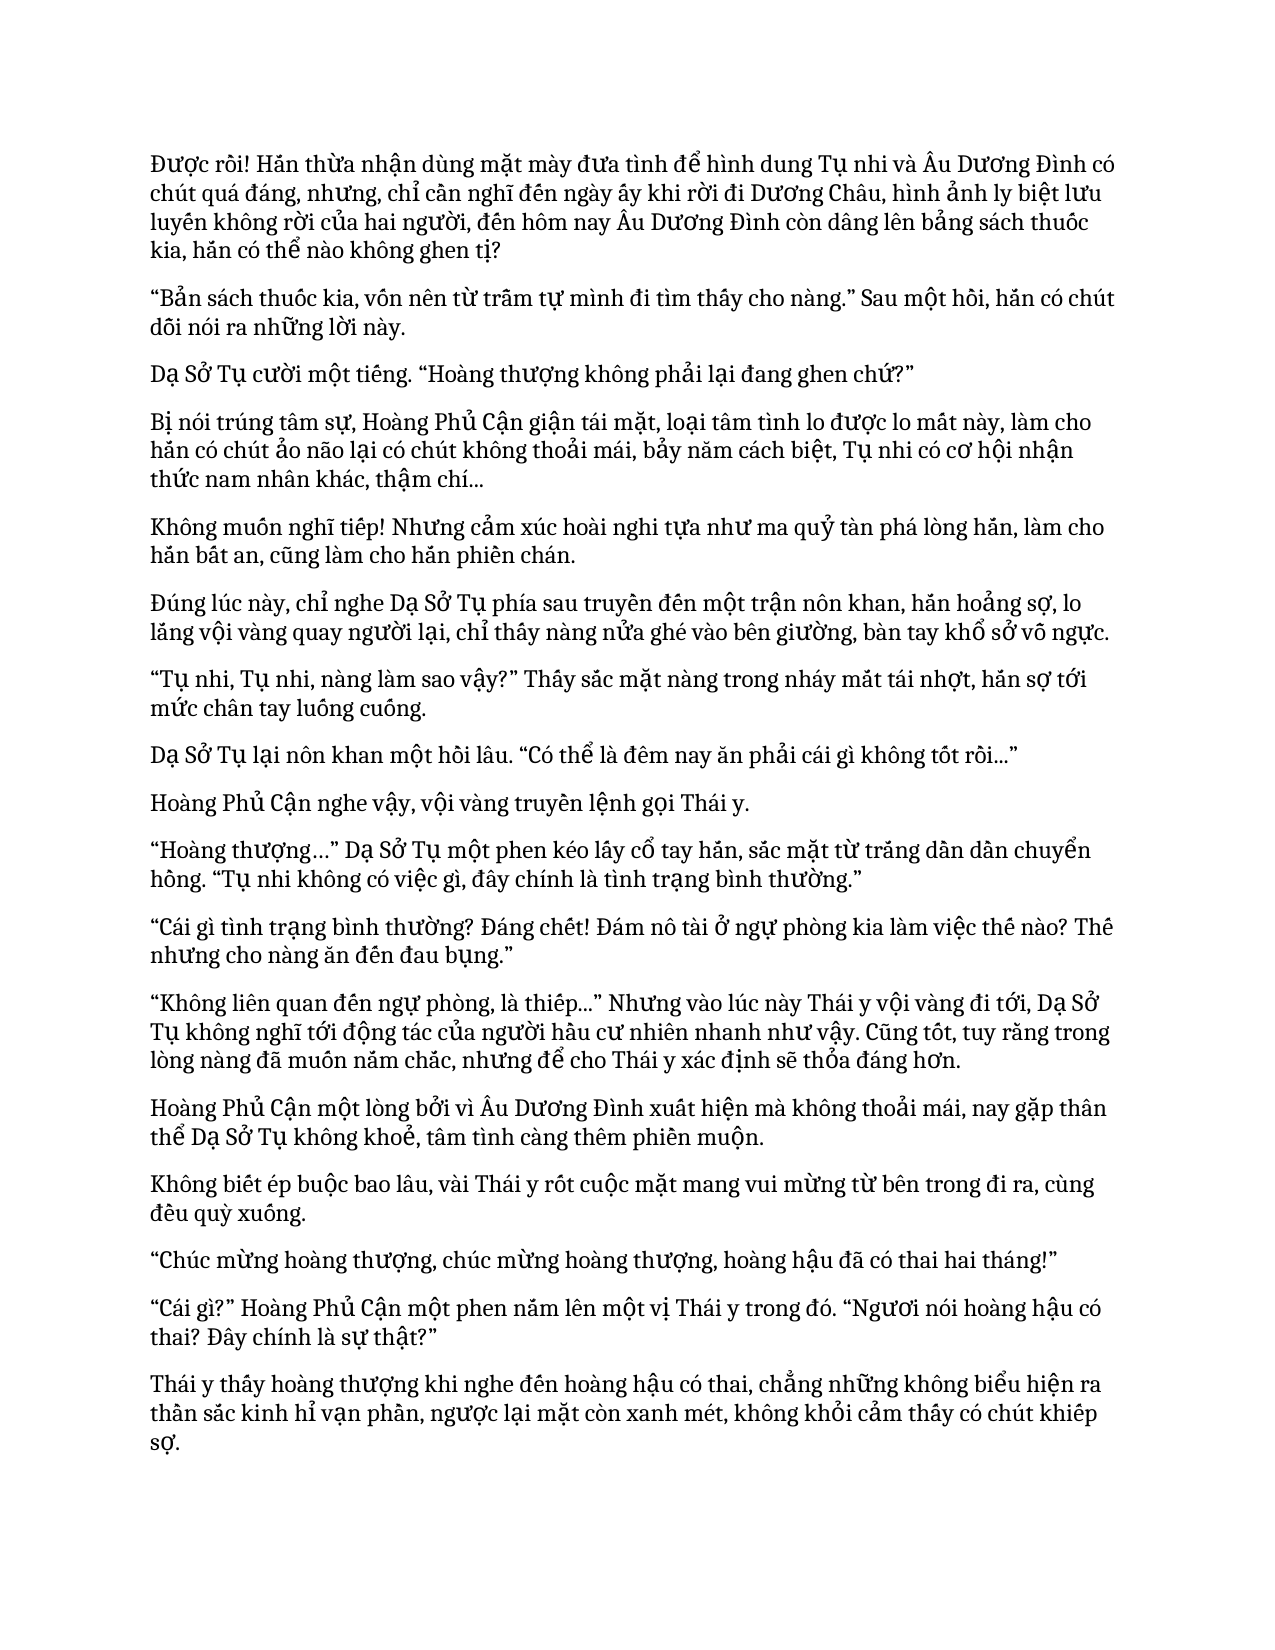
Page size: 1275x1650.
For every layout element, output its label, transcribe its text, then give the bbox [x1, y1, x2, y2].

text Không muốn nghĩ tiếp! Nhưng cảm xúc hoài nghi tựa như ma quỷ tàn phá lòng hắn, làm cho hắn bất an, cũng làm cho hắn phiền chán. [150, 512, 1125, 570]
text Dạ Sở Tụ lại nôn khan một hồi lâu. “Có thể là đêm nay ăn phải cái gì không tốt rồi...” [150, 741, 1125, 770]
text Được rồi! Hắn thừa nhận dùng mặt mày đưa tình để hình dung Tụ nhi và Âu Dương Đình có chút quá đáng, nhưng, chỉ cần nghĩ đến ngày ấy khi rời đi Dương Châu, hình ảnh ly biệt lưu luyến không rời của hai người, đến hôm nay Âu Dương Đình còn dâng lên bảng sách thuốc kia, hắn có thể nào không ghen tị? [150, 150, 1125, 265]
text Đúng lúc này, chỉ nghe Dạ Sở Tụ phía sau truyền đến một trận nôn khan, hắn hoảng sợ, lo lắng vội vàng quay người lại, chỉ thấy nàng nửa ghé vào bên giường, bàn tay khổ sở vỗ ngực. [150, 589, 1125, 646]
text “Chúc mừng hoàng thượng, chúc mừng hoàng thượng, hoàng hậu đã có thai hai tháng!” [150, 1246, 1125, 1275]
text “Tụ nhi, Tụ nhi, nàng làm sao vậy?” Thấy sắc mặt nàng trong nháy mắt tái nhợt, hắn sợ tới mức chân tay luống cuống. [150, 665, 1125, 722]
text “Hoàng thượng…” Dạ Sở Tụ một phen kéo lấy cổ tay hắn, sắc mặt từ trắng dần dần chuyển hồng. “Tụ nhi không có việc gì, đây chính là tình trạng bình thường.” [150, 836, 1125, 894]
text “Không liên quan đến ngự phòng, là thiếp...” Nhưng vào lúc này Thái y vội vàng đi tới, Dạ Sở Tụ không nghĩ tới động tác của người hầu cư nhiên nhanh như vậy. Cũng tốt, tuy rằng trong lòng nàng đã muốn nắm chắc, nhưng để cho Thái y xác định sẽ thỏa đáng hơn. [150, 989, 1125, 1075]
text Thái y thấy hoàng thượng khi nghe đến hoàng hậu có thai, chẳng những không biểu hiện ra thần sắc kinh hỉ vạn phần, ngược lại mặt còn xanh mét, không khỏi cảm thấy có chút khiếp sợ. [150, 1370, 1125, 1456]
text Dạ Sở Tụ cười một tiếng. “Hoàng thượng không phải lại đang ghen chứ?” [150, 360, 1125, 389]
text Hoàng Phủ Cận nghe vậy, vội vàng truyền lệnh gọi Thái y. [150, 789, 1125, 817]
text “Cái gì?” Hoàng Phủ Cận một phen nắm lên một vị Thái y trong đó. “Ngươi nói hoàng hậu có thai? Đây chính là sự thật?” [150, 1294, 1125, 1351]
text Không biết ép buộc bao lâu, vài Thái y rốt cuộc mặt mang vui mừng từ bên trong đi ra, cùng đều quỳ xuống. [150, 1170, 1125, 1227]
text “Bản sách thuốc kia, vốn nên từ trẫm tự mình đi tìm thấy cho nàng.” Sau một hồi, hắn có chút dỗi nói ra những lời này. [150, 284, 1125, 341]
text Bị nói trúng tâm sự, Hoàng Phủ Cận giận tái mặt, loại tâm tình lo được lo mất này, làm cho hắn có chút ảo não lại có chút không thoải mái, bảy năm cách biệt, Tụ nhi có cơ hội nhận thức nam nhân khác, thậm chí... [150, 407, 1125, 494]
text “Cái gì tình trạng bình thường? Đáng chết! Đám nô tài ở ngự phòng kia làm việc thế nào? Thế nhưng cho nàng ăn đến đau bụng.” [150, 912, 1125, 970]
text Hoàng Phủ Cận một lòng bởi vì Âu Dương Đình xuất hiện mà không thoải mái, nay gặp thân thể Dạ Sở Tụ không khoẻ, tâm tình càng thêm phiền muộn. [150, 1094, 1125, 1151]
